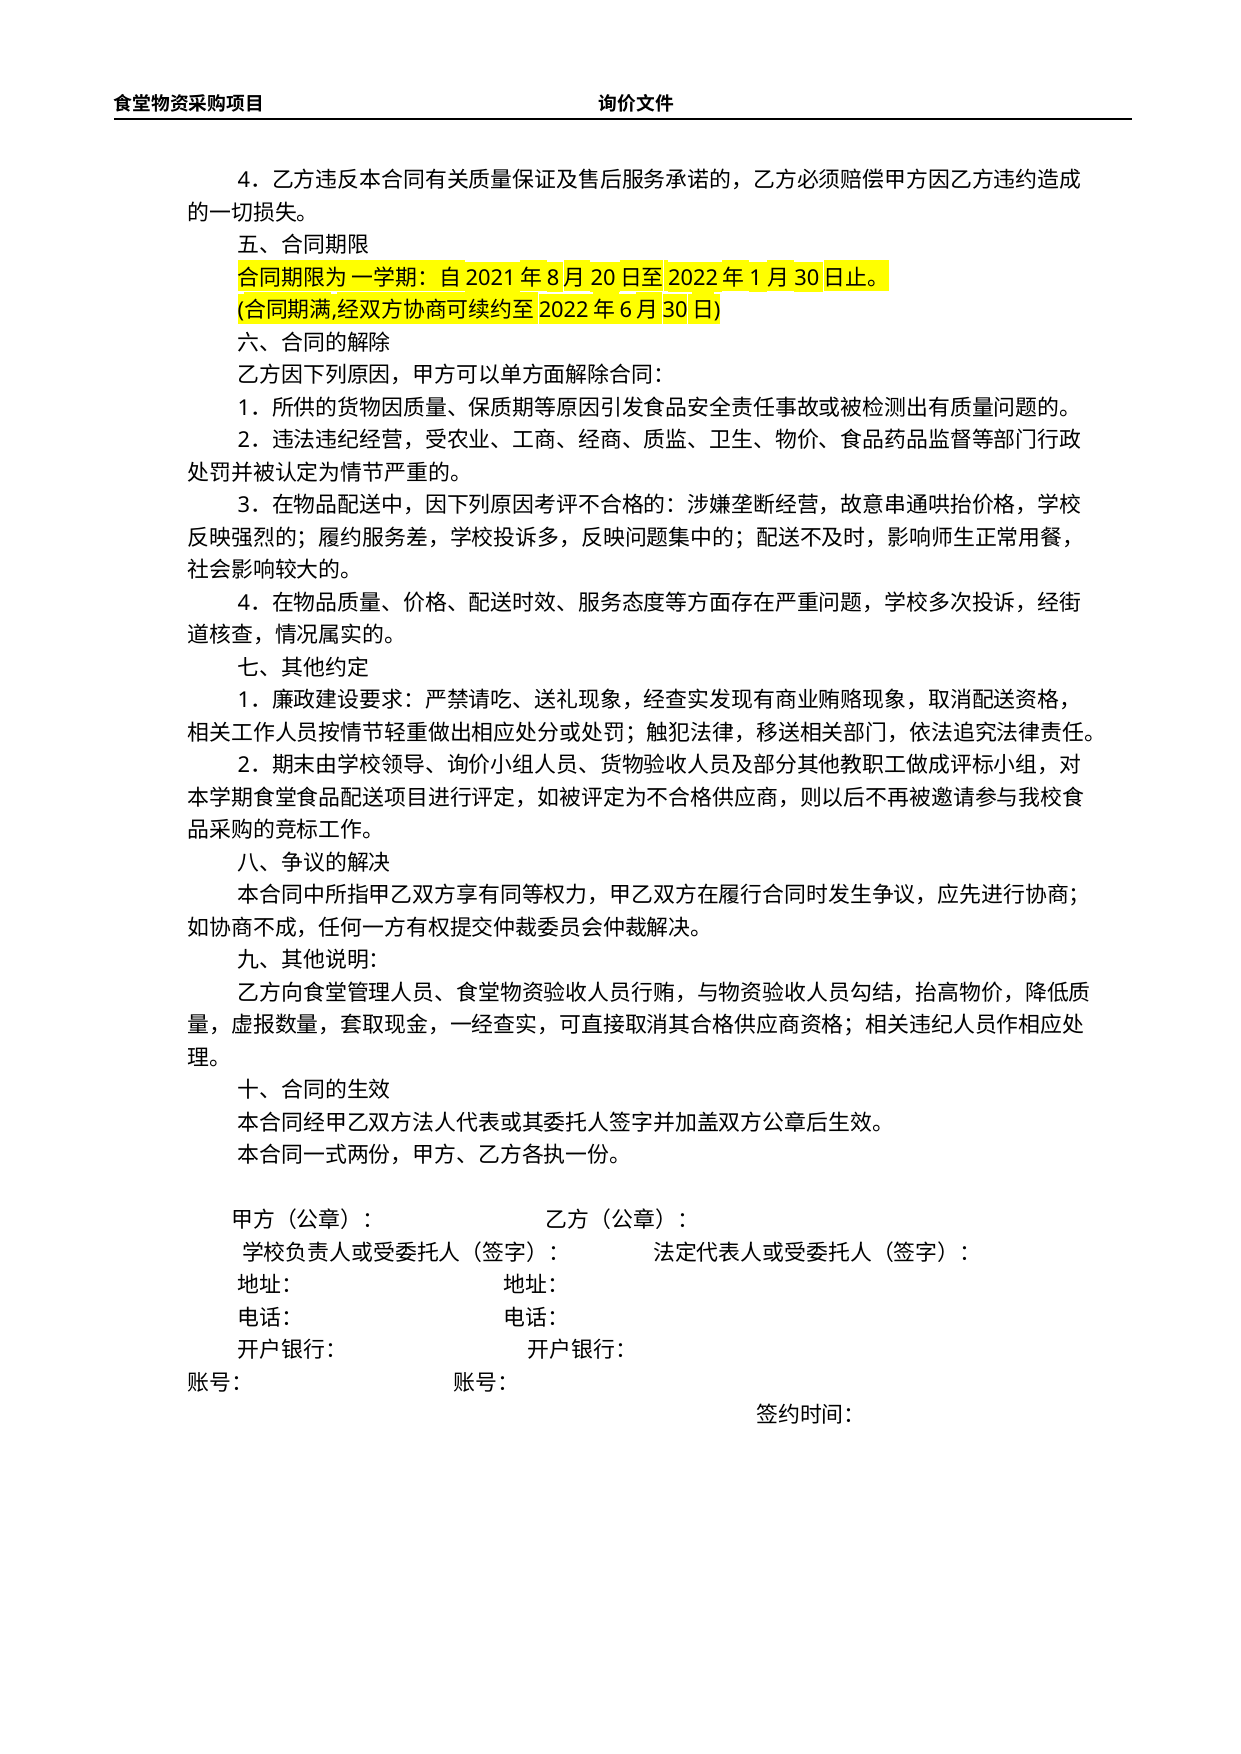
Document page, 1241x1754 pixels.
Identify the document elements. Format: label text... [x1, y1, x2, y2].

text 4．在物品质量、价格、配送时效、服务态度等方面存在严重问题，学校多次投诉，经街道核查，情况属实的。 [187, 584, 1093, 649]
text 学校负责人或受委托人（签字）： 法定代表人或受委托人（签字）： [187, 1234, 1093, 1267]
text 七、其他约定 [187, 649, 1093, 682]
text 账号： 账号： [187, 1364, 1093, 1397]
text 六、合同的解除 [187, 324, 1093, 357]
text 合同期限为 一学期：自2021年 8月 20日至2022年 1 月 30日止。 [187, 259, 1093, 292]
text 电话： 电话： [187, 1299, 1093, 1332]
text 本合同一式两份，甲方、乙方各执一份。 [187, 1137, 1093, 1169]
text (合同期满,经双方协商可续约至2022年6月30日) [714, 292, 1093, 324]
text 本合同经甲乙双方法人代表或其委托人签字并加盖双方公章后生效。 [187, 1104, 1093, 1137]
text 八、争议的解决 [187, 844, 1093, 877]
text 1．所供的货物因质量、保质期等原因引发食品安全责任事故或被检测出有质量问题的。 [187, 389, 1093, 422]
text 3．在物品配送中，因下列原因考评不合格的：涉嫌垄断经营，故意串通哄抬价格，学校反映强烈的；履约服务差，学校投诉多，反映问题集中的；配送不及时，影响师生正常用餐，社会影响较大的。 [187, 487, 1093, 584]
text 地址： 地址： [187, 1267, 1093, 1299]
text 五、合同期限 [187, 227, 1093, 259]
text 签约时间： [187, 1397, 1093, 1429]
text 本合同中所指甲乙双方享有同等权力，甲乙双方在履行合同时发生争议，应先进行协商；如协商不成，任何一方有权提交仲裁委员会仲裁解决。 [187, 877, 1093, 942]
text 乙方因下列原因，甲方可以单方面解除合同： [187, 357, 1093, 389]
text 2．违法违纪经营，受农业、工商、经商、质监、卫生、物价、食品药品监督等部门行政处罚并被认定为情节严重的。 [187, 422, 1093, 487]
text 十、合同的生效 [187, 1072, 1093, 1104]
text 乙方向食堂管理人员、食堂物资验收人员行贿，与物资验收人员勾结，抬高物价，降低质量，虚报数量，套取现金，一经查实，可直接取消其合格供应商资格；相关违纪人员作相应处理。 [187, 974, 1093, 1072]
text 甲方（公章）： 乙方（公章）： [187, 1202, 1093, 1234]
text 4．乙方违反本合同有关质量保证及售后服务承诺的，乙方必须赔偿甲方因乙方违约造成的一切损失。 [187, 162, 1093, 227]
text 1．廉政建设要求：严禁请吃、送礼现象，经查实发现有商业贿赂现象，取消配送资格，相关工作人员按情节轻重做出相应处分或处罚；触犯法律，移送相关部门，依法追究法律责任。 [187, 682, 1093, 747]
text 九、其他说明： [187, 942, 1093, 974]
text 2．期末由学校领导、询价小组人员、货物验收人员及部分其他教职工做成评标小组，对本学期食堂食品配送项目进行评定，如被评定为不合格供应商，则以后不再被邀请参与我校食品采购的竞标工作。 [187, 747, 1093, 844]
text 开户银行： 开户银行： [187, 1332, 1093, 1364]
